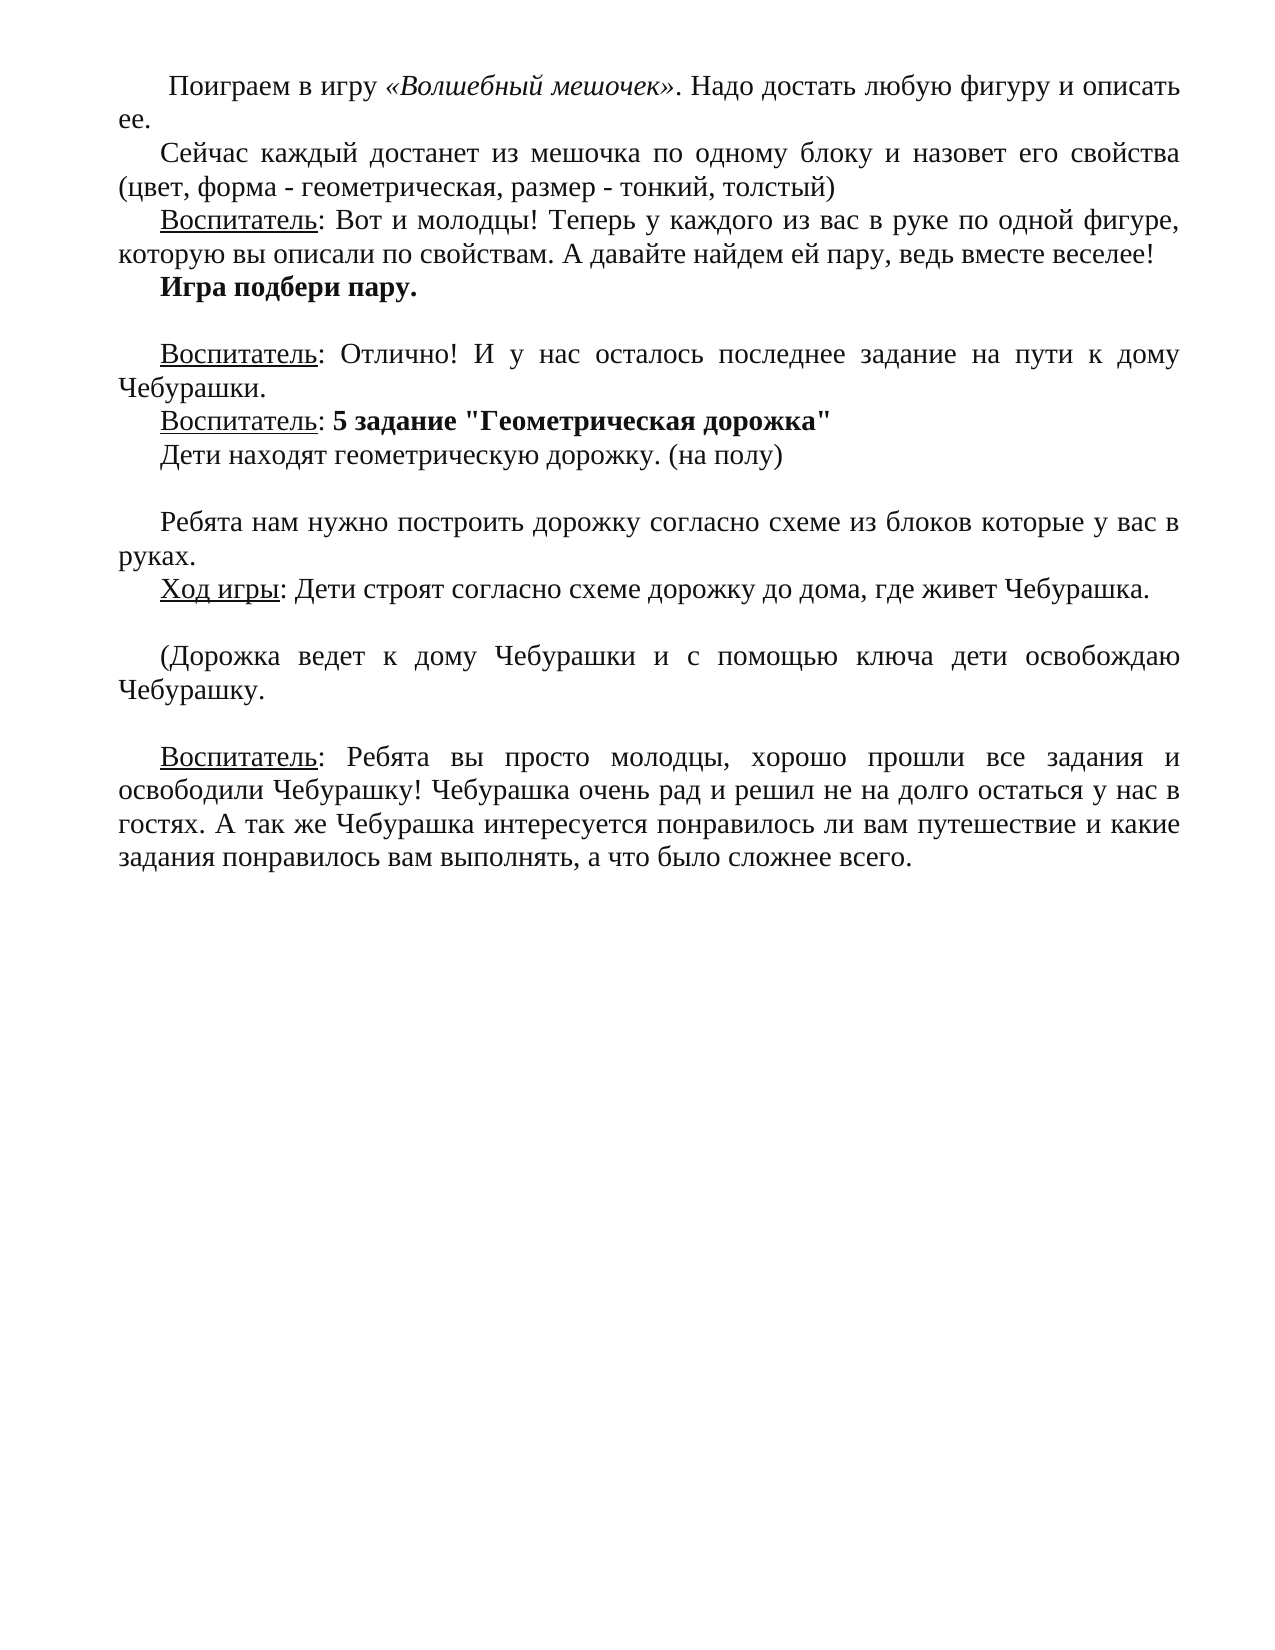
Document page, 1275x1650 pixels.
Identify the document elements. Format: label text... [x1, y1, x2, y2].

text Дети находят геометрическую дорожку. (на полу) [118, 437, 1181, 471]
text Воспитатель: Отлично! И у нас осталось последнее задание на пути к дому Чебурашки. [118, 336, 1181, 403]
text Воспитатель: Вот и молодцы! Теперь у каждого из вас в руке по одной фигуре, которую вы описали по свойствам. А давайте найдем ей пару, ведь вместе веселее! [118, 202, 1181, 269]
text Игра подбери пару. [118, 269, 1181, 303]
text Сейчас каждый достанет из мешочка по одному блоку и назовет его свойства (цвет, форма - геометрическая, размер - тонкий, толстый) [118, 135, 1181, 202]
text Воспитатель: 5 задание "Геометрическая дорожка" [118, 403, 1181, 437]
text Ход игры: Дети строят согласно схеме дорожку до дома, где живет Чебурашка. [118, 571, 1181, 605]
text (Дорожка ведет к дому Чебурашки и с помощью ключа дети освобождаю Чебурашку. [118, 638, 1181, 705]
text Поиграем в игру «Волшебный мешочек». Надо достать любую фигуру и описать ее. [118, 68, 1181, 135]
text Воспитатель: Ребята вы просто молодцы, хорошо прошли все задания и освободили Чебурашку! Чебурашка очень рад и решил не на долго остаться у нас в гостях. А так же Чебурашка интересуется понравилось ли вам путешествие и какие задания понравилось вам выполнять, а что было сложнее всего. [118, 739, 1181, 873]
text Ребята нам нужно построить дорожку согласно схеме из блоков которые у вас в руках. [118, 504, 1181, 571]
